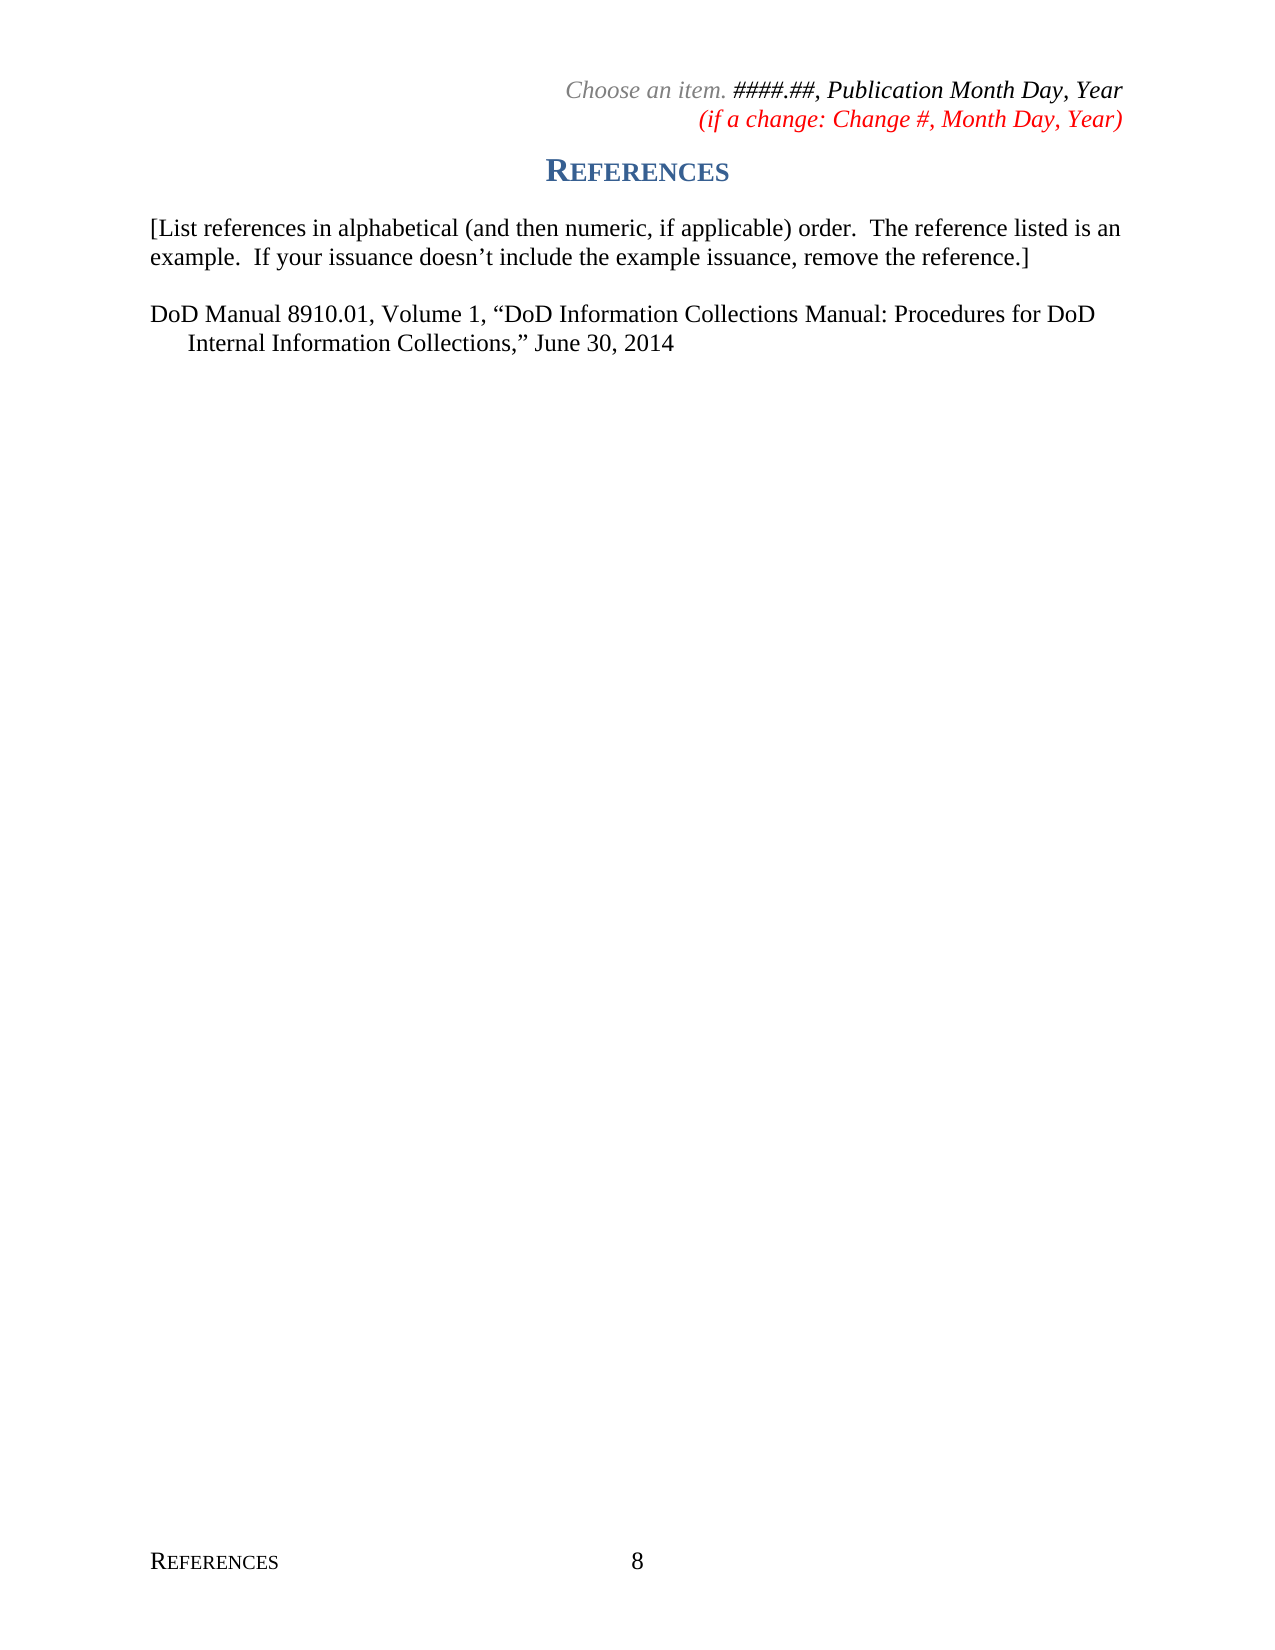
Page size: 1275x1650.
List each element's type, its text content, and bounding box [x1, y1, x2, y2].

text DoD Manual 8910.01, Volume 1, “DoD Information Collections Manual: Procedures for DoD Internal Information Collections,” June 30, 2014 [150, 299, 1125, 357]
text [List references in alphabetical (and then numeric, if applicable) order. The reference listed is an example. If your issuance doesn’t include the example issuance, remove the reference.] [150, 213, 1125, 271]
title References [150, 150, 1125, 188]
